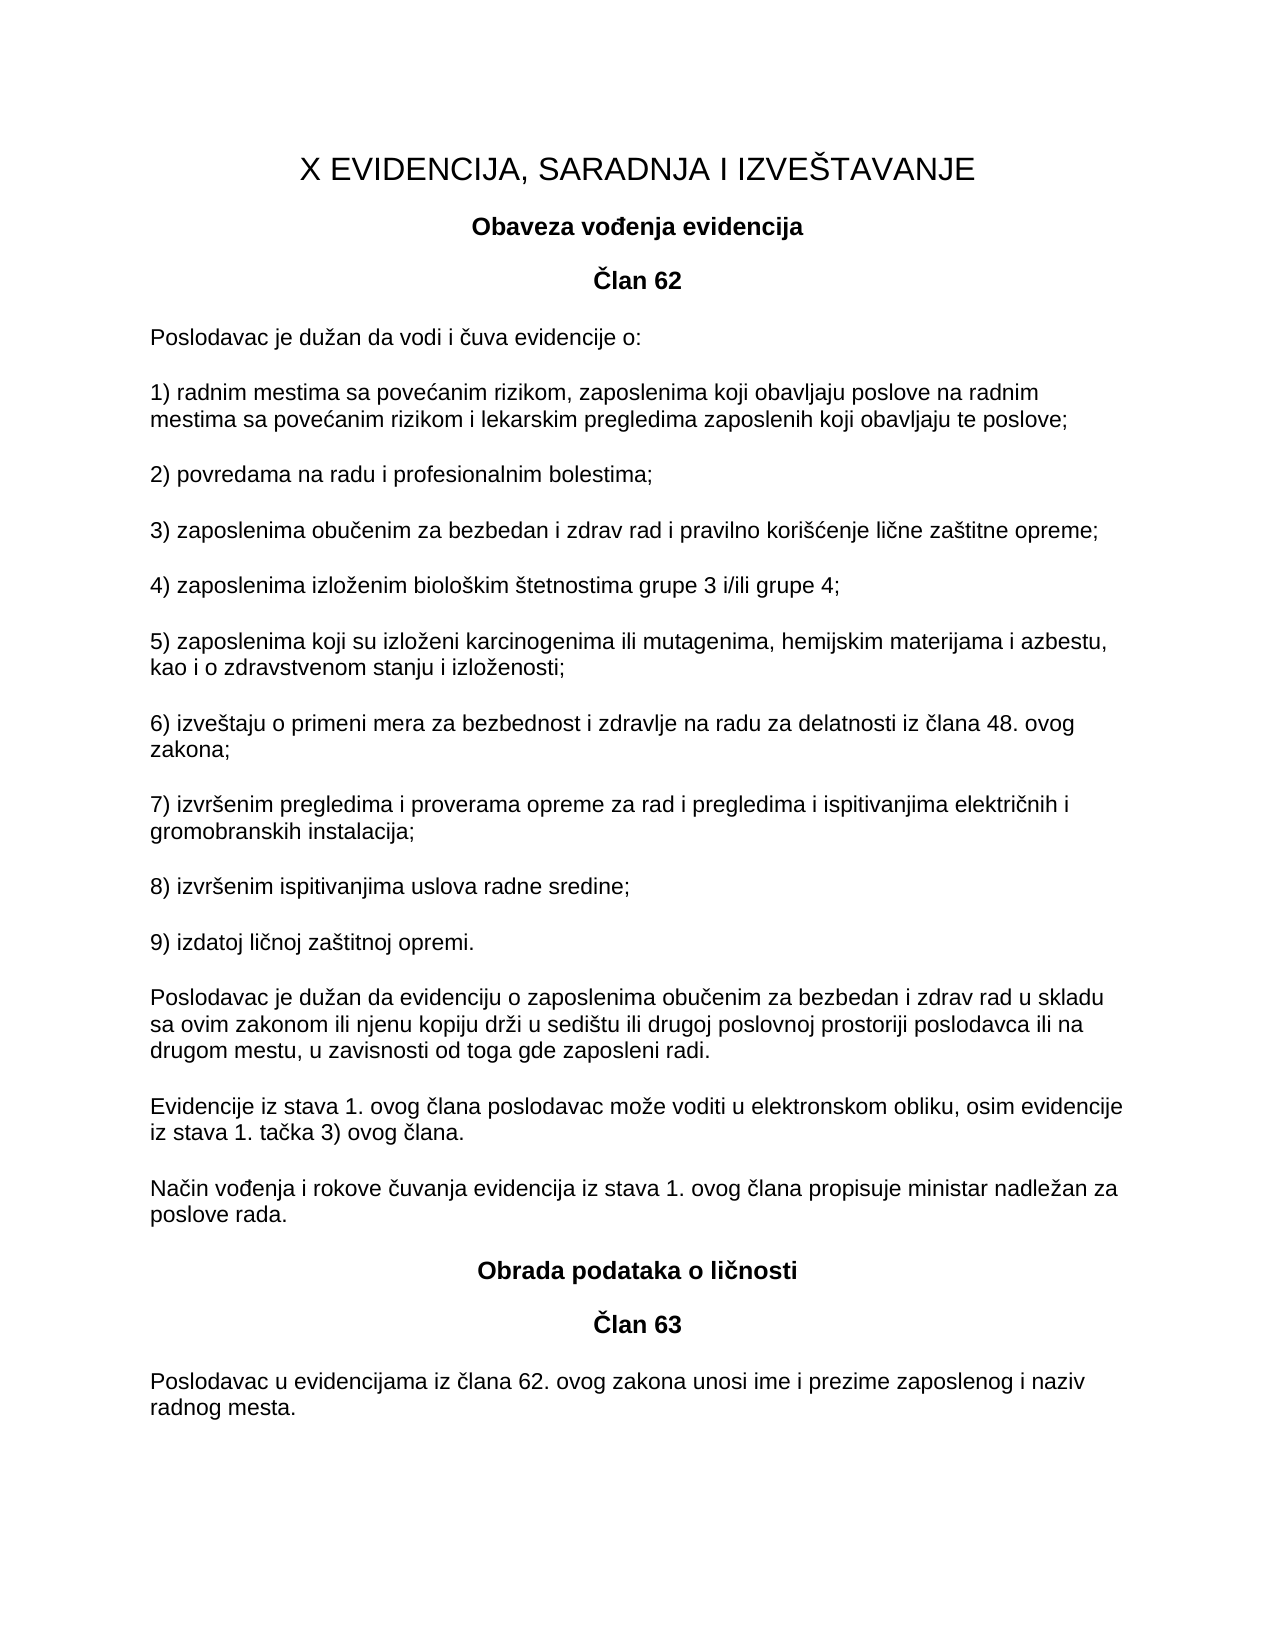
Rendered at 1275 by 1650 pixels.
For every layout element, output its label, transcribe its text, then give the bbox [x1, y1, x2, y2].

text 6) izveštaju o primeni mera za bezbednost i zdravlje na radu za delatnosti iz člana 48. ovog zakona; [150, 709, 1125, 762]
text 4) zaposlenima izloženim biološkim štetnostima grupe 3 i/ili grupe 4; [150, 572, 1125, 598]
text Član 63 [150, 1310, 1125, 1339]
text 1) radnim mestima sa povećanim rizikom, zaposlenima koji obavljaju poslove na radnim mestima sa povećanim rizikom i lekarskim pregledima zaposlenih koji obavljaju te poslove; [150, 379, 1125, 432]
text Poslodavac je dužan da vodi i čuva evidencije o: [150, 324, 1125, 350]
text Način vođenja i rokove čuvanja evidencija iz stava 1. ovog člana propisuje ministar nadležan za poslove rada. [150, 1174, 1125, 1227]
text Poslodavac u evidencijama iz člana 62. ovog zakona unosi ime i prezime zaposlenog i naziv radnog mesta. [150, 1368, 1125, 1421]
text Evidencije iz stava 1. ovog člana poslodavac može voditi u elektronskom obliku, osim evidencije iz stava 1. tačka 3) ovog člana. [150, 1093, 1125, 1145]
text Obaveza vođenja evidencija [150, 212, 1125, 241]
text Poslodavac je dužan da evidenciju o zaposlenima obučenim za bezbedan i zdrav rad u skladu sa ovim zakonom ili njenu kopiju drži u sedištu ili drugoj poslovnoj prostoriji poslodavca ili na drugom mestu, u zavisnosti od toga gde zaposleni radi. [150, 984, 1125, 1063]
text Obrada podataka o ličnosti [150, 1256, 1125, 1285]
text 8) izvršenim ispitivanjima uslova radne sredine; [150, 873, 1125, 900]
text 7) izvršenim pregledima i proverama opreme za rad i pregledima i ispitivanjima električnih i gromobranskih instalacija; [150, 791, 1125, 844]
text X EVIDENCIJA, SARADNJA I IZVEŠTAVANJE [150, 150, 1125, 187]
text 2) povredama na radu i profesionalnim bolestima; [150, 461, 1125, 487]
text 5) zaposlenima koji su izloženi karcinogenima ili mutagenima, hemijskim materijama i azbestu, kao i o zdravstvenom stanju i izloženosti; [150, 628, 1125, 680]
text 3) zaposlenima obučenim za bezbedan i zdrav rad i pravilno korišćenje lične zaštitne opreme; [150, 517, 1125, 543]
text Član 62 [150, 266, 1125, 294]
text 9) izdatoj ličnoj zaštitnoj opremi. [150, 929, 1125, 955]
